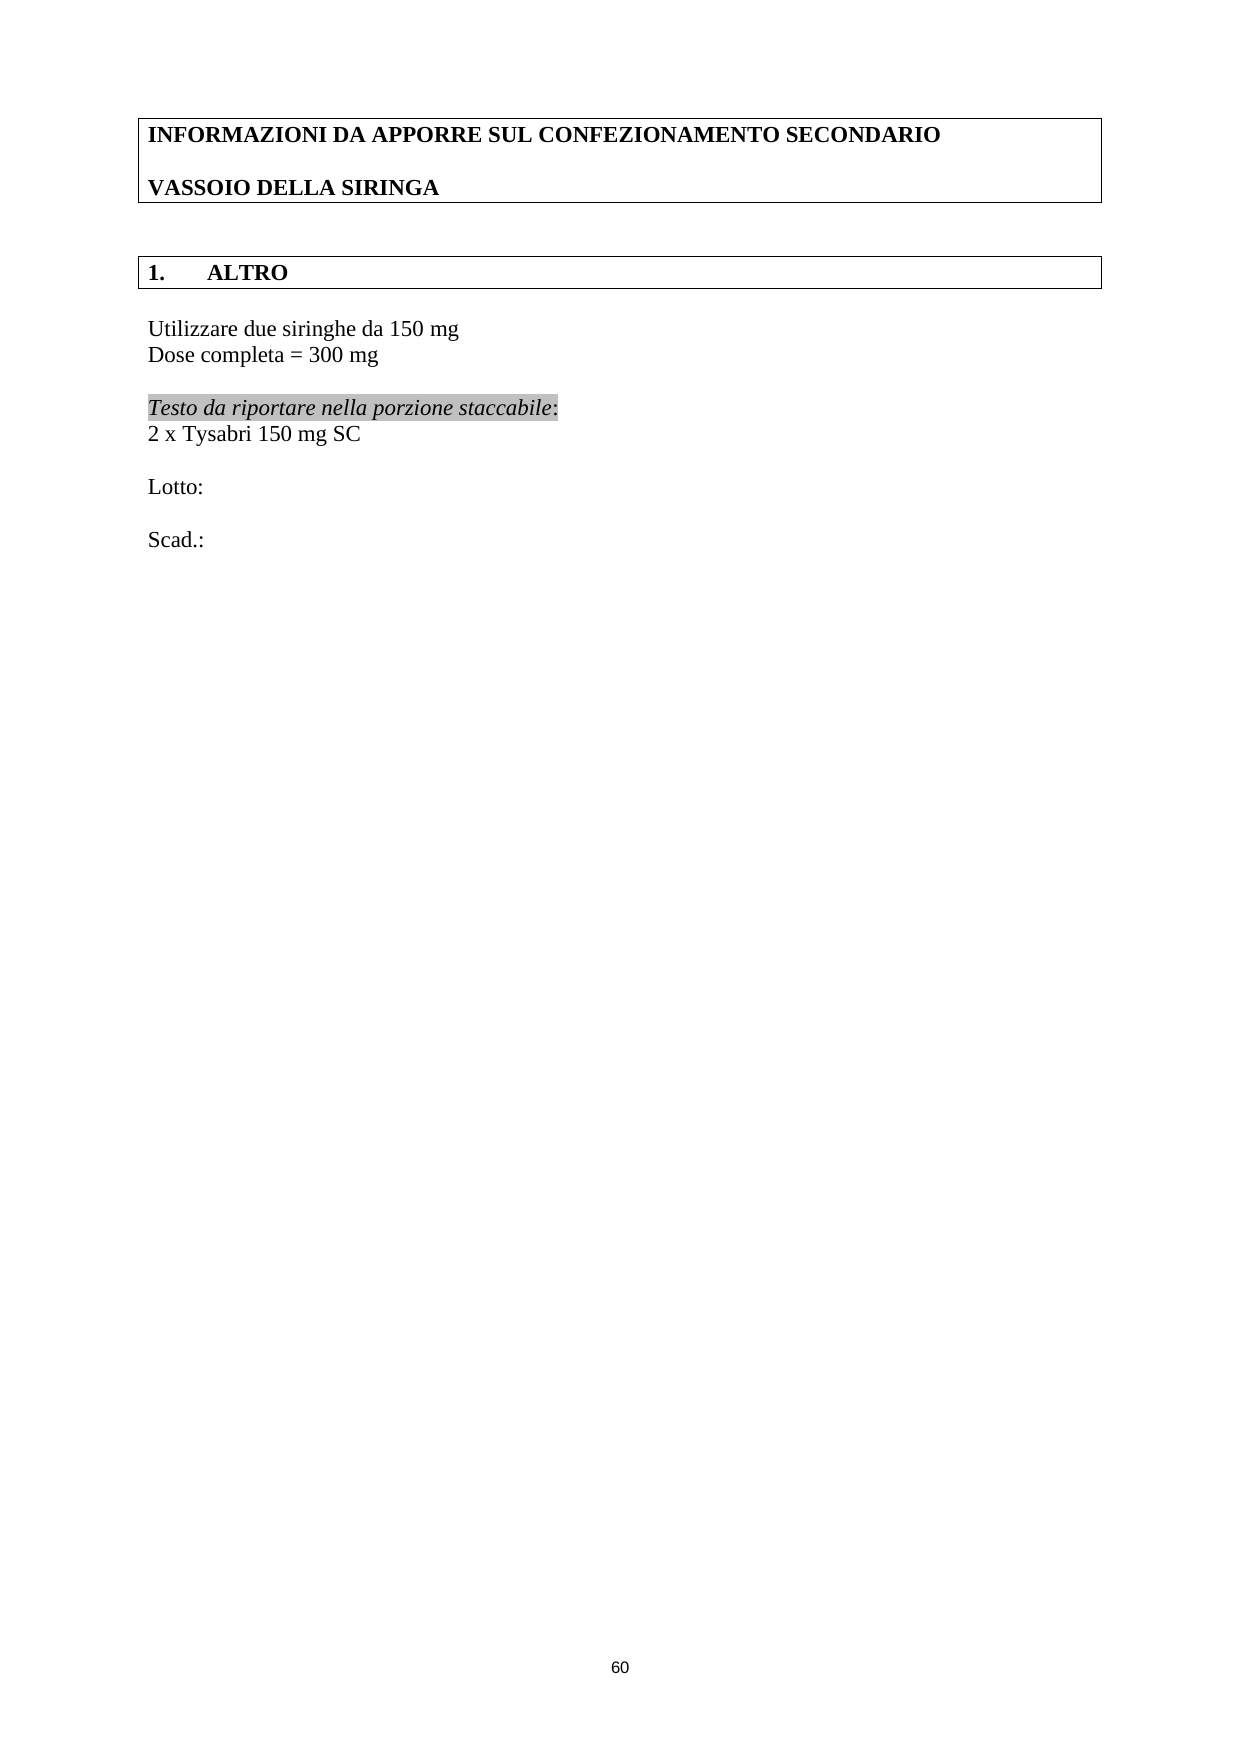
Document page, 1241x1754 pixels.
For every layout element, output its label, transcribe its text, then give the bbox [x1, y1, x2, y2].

text VASSOIO DELLA SIRINGA [139, 171, 1101, 202]
text Scad.: [148, 526, 1092, 552]
text INFORMAZIONI DA APPORRE SUL CONFEZIONAMENTO SECONDARIO [139, 119, 1101, 148]
text Dose completa = 300 mg [148, 341, 1092, 368]
text Testo da riportare nella porzione staccabile: 2 x Tysabri 150 mg SC [148, 394, 1092, 447]
text 1. ALTRO [139, 257, 1101, 288]
text Utilizzare due siringhe da 150 mg [148, 315, 1092, 341]
text Lotto: [148, 473, 1092, 499]
